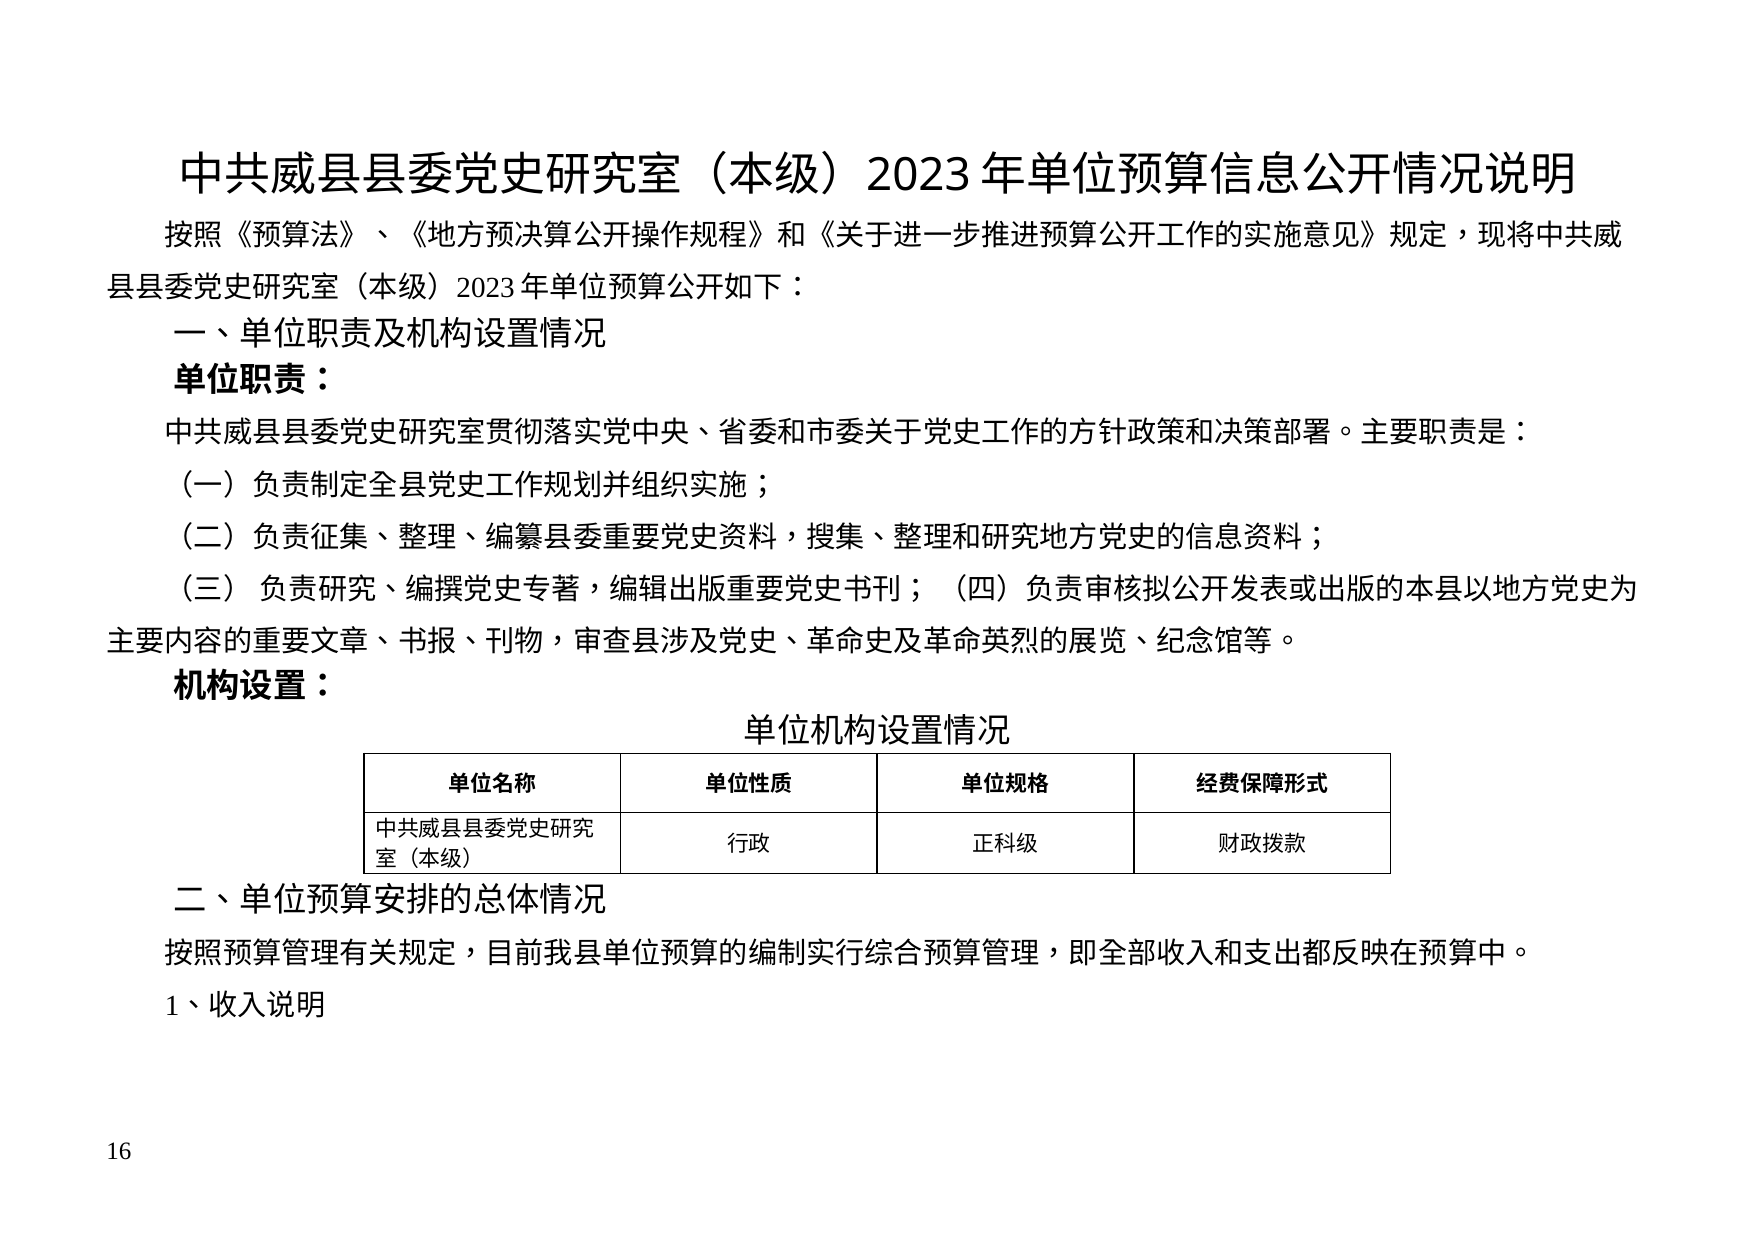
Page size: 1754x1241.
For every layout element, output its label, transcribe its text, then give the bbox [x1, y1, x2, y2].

text （二）负责征集、整理、编纂县委重要党史资料，搜集、整理和研究地方党史的信息资料； [106, 505, 1648, 557]
table_header 经费保障形式 [1135, 754, 1390, 812]
table_header 单位性质 [621, 754, 876, 812]
text 一、单位职责及机构设置情况 [106, 309, 1648, 355]
text 中共威县县委党史研究室（本级）2023年单位预算信息公开情况说明 [106, 142, 1648, 204]
text 单位机构设置情况 [106, 707, 1648, 752]
table_header 单位规格 [878, 754, 1133, 812]
text 单位职责： [106, 356, 1648, 401]
text 二、单位预算安排的总体情况 [106, 875, 1648, 921]
text （一）负责制定全县党史工作规划并组织实施； [106, 453, 1648, 505]
text 1、收入说明 [106, 974, 1648, 1026]
text 中共威县县委党史研究室贯彻落实党中央、省委和市委关于党史工作的方针政策和决策部署。主要职责是： [106, 401, 1648, 453]
table_cell 中共威县县委党史研究室（本级） [365, 813, 620, 873]
table_cell 行政 [621, 813, 876, 873]
text 机构设置： [106, 662, 1648, 707]
table_cell 正科级 [878, 813, 1133, 873]
table_cell 财政拨款 [1135, 813, 1390, 873]
table_header 单位名称 [365, 754, 620, 812]
text （三） 负责研究、编撰党史专著，编辑出版重要党史书刊； （四）负责审核拟公开发表或出版的本县以地方党史为主要内容的重要文章、书报、刊物，审查县涉及党史、革命史及革命英烈的展览、纪念馆等。 [106, 557, 1648, 662]
text 按照预算管理有关规定，目前我县单位预算的编制实行综合预算管理，即全部收入和支出都反映在预算中。 [106, 922, 1648, 974]
text 按照《预算法》、《地方预决算公开操作规程》和《关于进一步推进预算公开工作的实施意见》规定，现将中共威县县委党史研究室（本级）2023年单位预算公开如下： [106, 204, 1648, 308]
